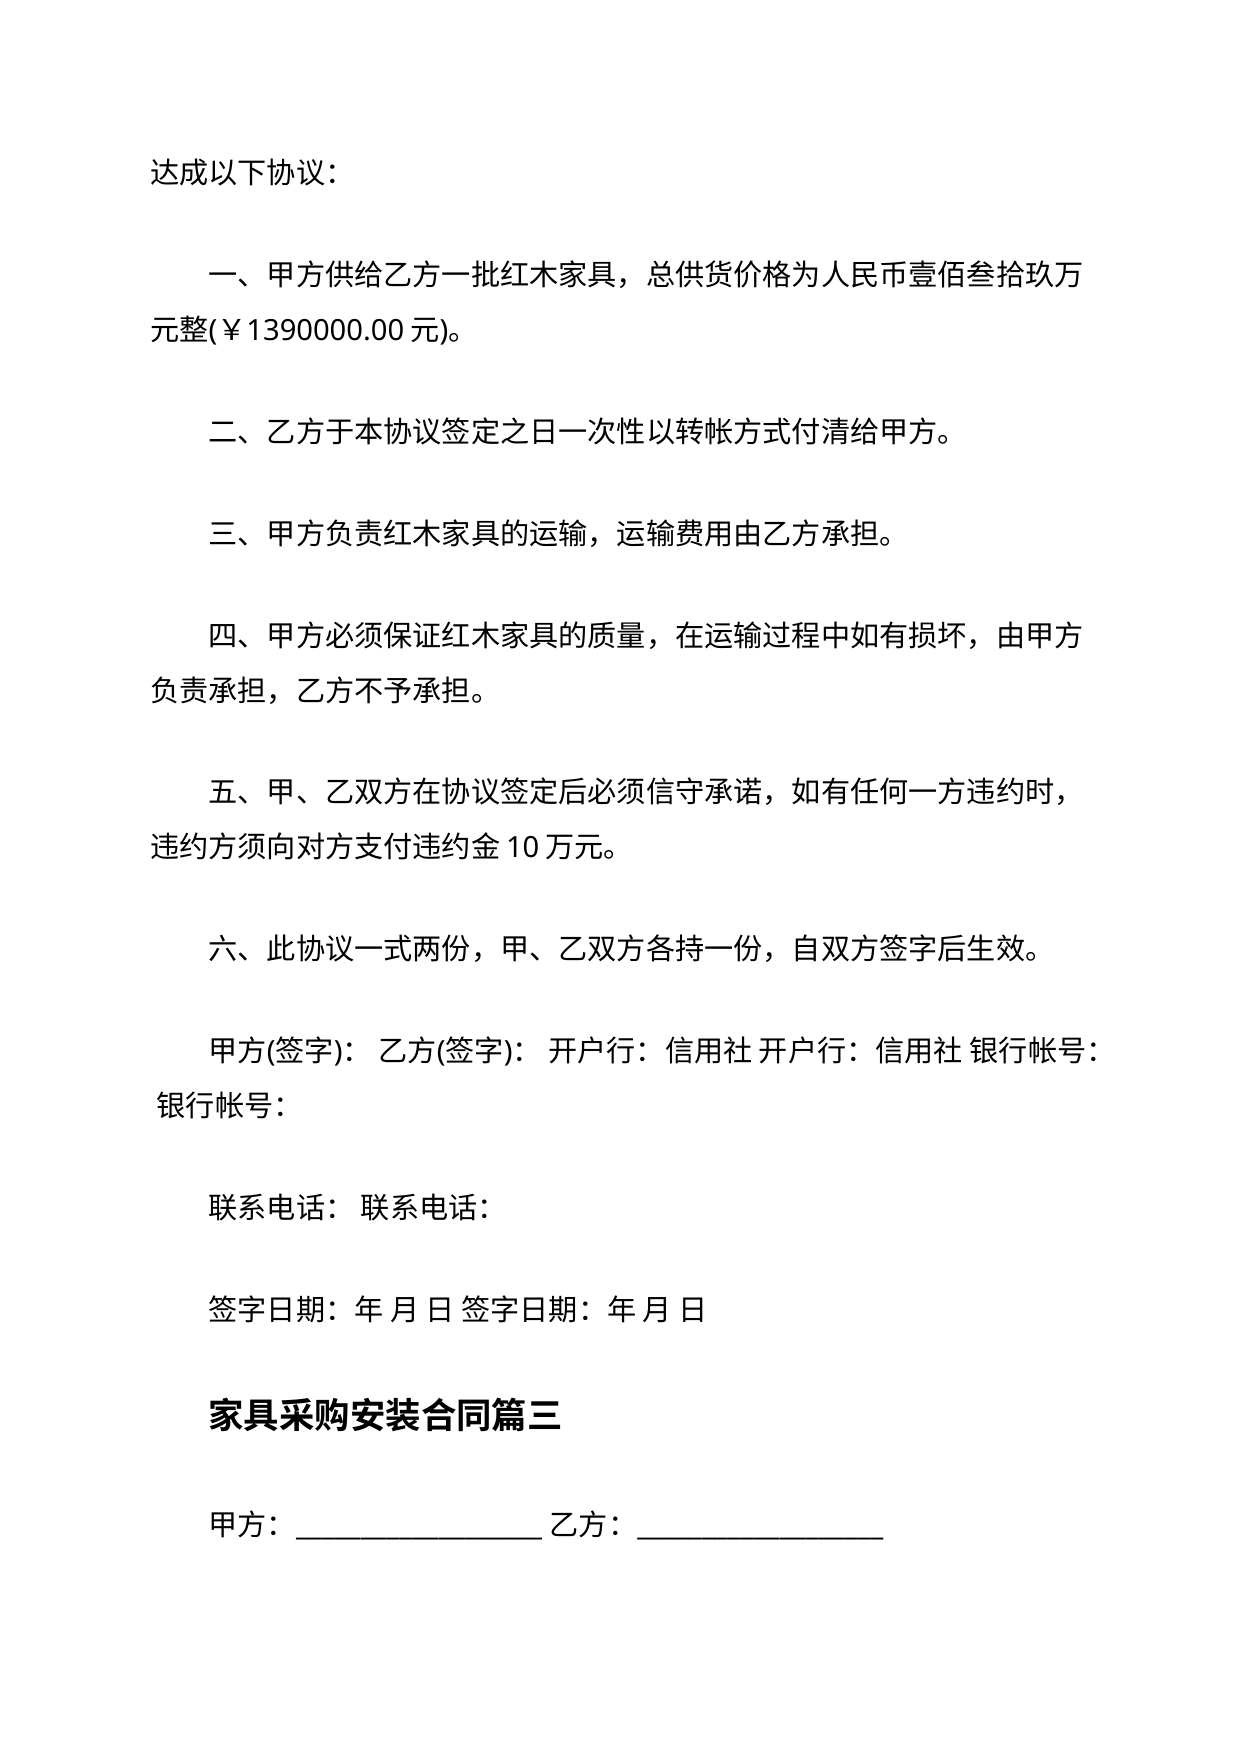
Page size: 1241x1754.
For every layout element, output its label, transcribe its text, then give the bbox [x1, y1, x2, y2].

text 一、甲方供给乙方一批红木家具，总供货价格为人民币壹佰叁拾玖万元整(￥1390000.00元)。 [150, 252, 1090, 349]
text 五、甲、乙双方在协议签定后必须信守承诺，如有任何一方违约时，违约方须向对方支付违约金10万元。 [150, 769, 1090, 866]
text 甲方：___________________ 乙方：___________________ [150, 1501, 1090, 1544]
text 六、此协议一式两份，甲、乙双方各持一份，自双方签字后生效。 [150, 926, 1090, 968]
text 甲方(签字)： 乙方(签字)： 开户行：信用社 开户行：信用社 银行帐号： 银行帐号： [150, 1027, 1090, 1125]
text 三、甲方负责红木家具的运输，运输费用由乙方承担。 [150, 510, 1090, 553]
text 二、乙方于本协议签定之日一次性以转帐方式付清给甲方。 [150, 409, 1090, 451]
text 四、甲方必须保证红木家具的质量，在运输过程中如有损坏，由甲方负责承担，乙方不予承担。 [150, 612, 1090, 709]
text 签字日期：年 月 日 签字日期：年 月 日 [150, 1286, 1090, 1328]
text 联系电话： 联系电话： [150, 1184, 1090, 1227]
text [150, 150, 1090, 192]
text 家具采购安装合同篇三 [150, 1388, 1090, 1439]
